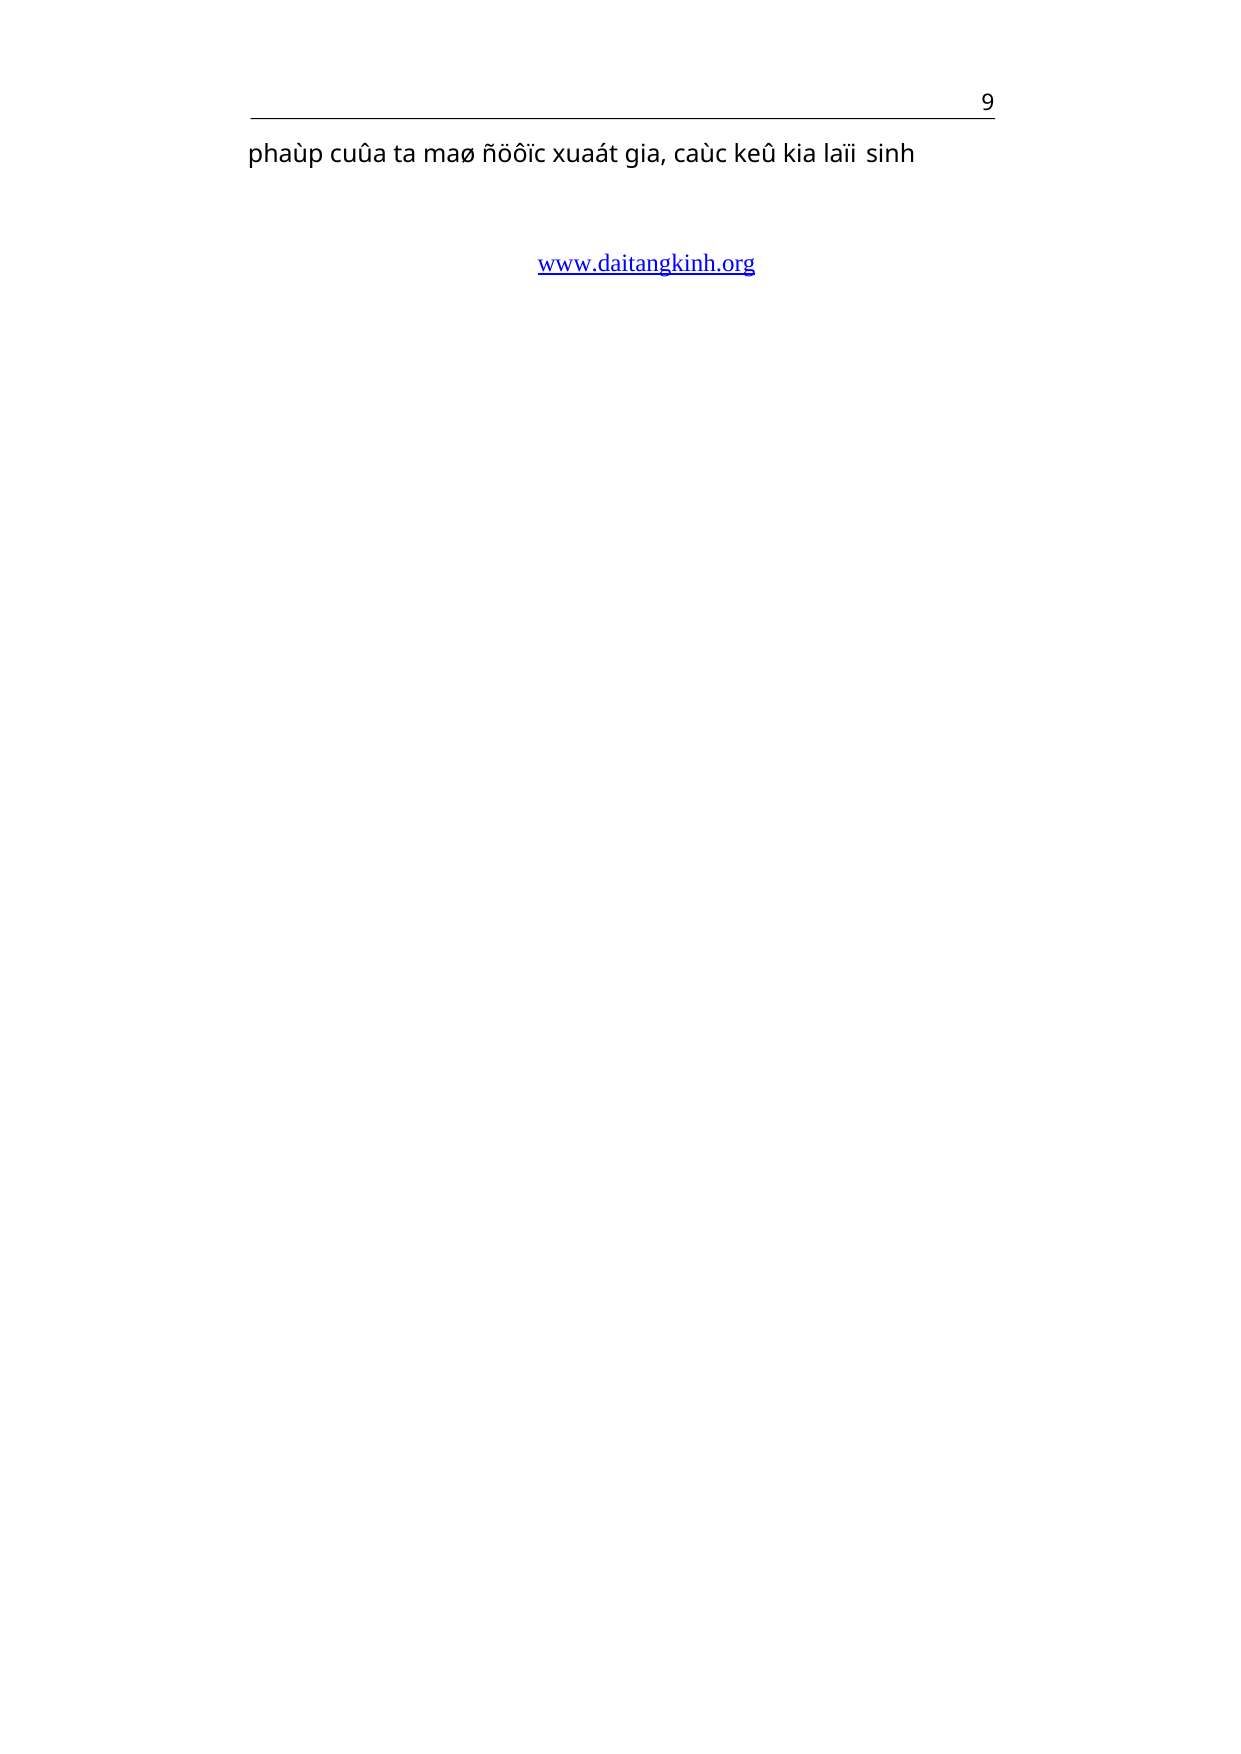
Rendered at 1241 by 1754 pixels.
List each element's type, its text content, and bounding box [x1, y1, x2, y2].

text www.daitangkinh.org [251, 248, 1042, 277]
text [248, 135, 986, 169]
